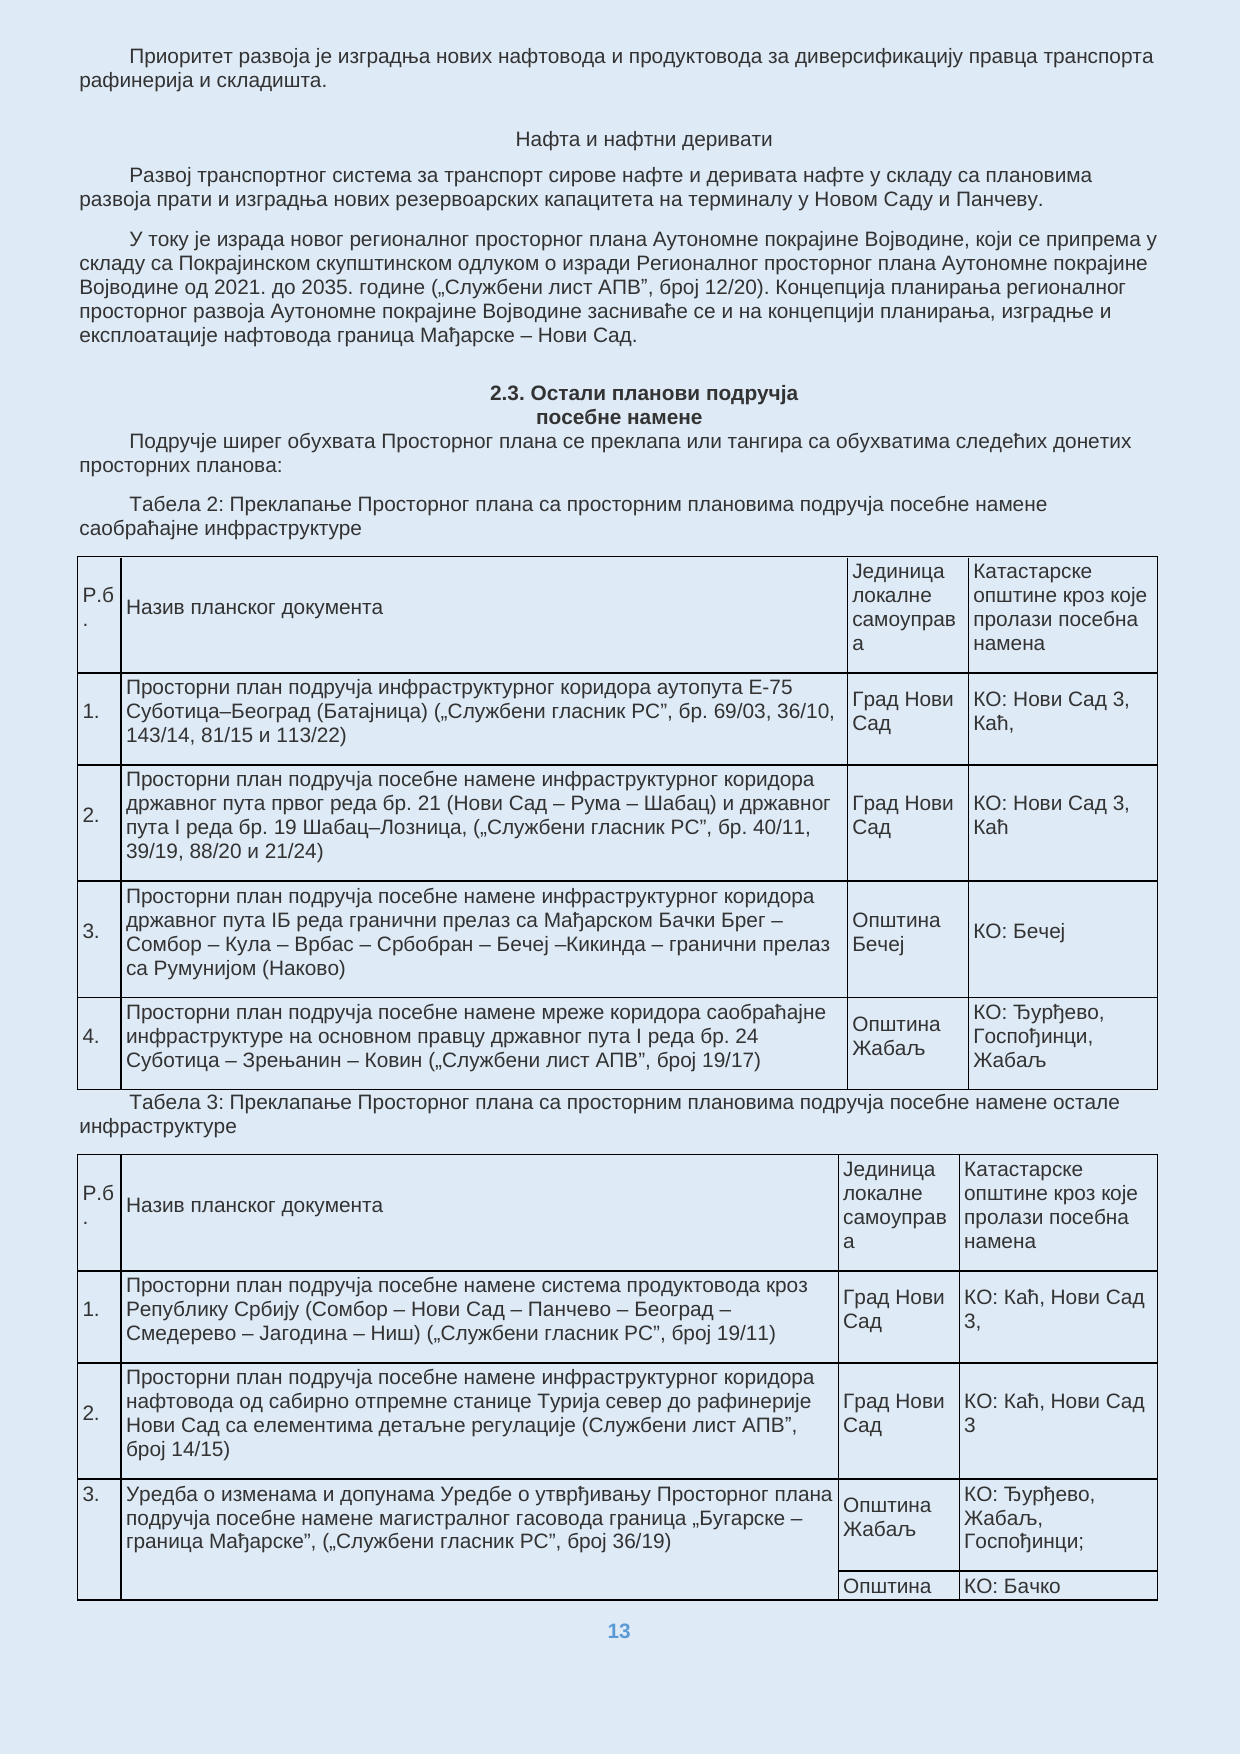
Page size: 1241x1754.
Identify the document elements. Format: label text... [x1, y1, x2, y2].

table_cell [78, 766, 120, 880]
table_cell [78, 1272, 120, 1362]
text Табела 2: Преклапање Просторног плана са просторним плановима подручја посебне намене саобраћајне инфраструктуре [79, 492, 1159, 540]
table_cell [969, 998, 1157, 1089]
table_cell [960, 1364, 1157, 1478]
text Табела 3: Преклапање Просторног плана са просторним плановима подручја посебне намене остале инфраструктуре [79, 1090, 1159, 1138]
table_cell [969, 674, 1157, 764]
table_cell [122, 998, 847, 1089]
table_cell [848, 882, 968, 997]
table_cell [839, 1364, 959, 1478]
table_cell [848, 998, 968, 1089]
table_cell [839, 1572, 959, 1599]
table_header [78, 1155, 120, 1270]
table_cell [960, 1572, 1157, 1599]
text 2.3. Остали планови подручја посебне намене [79, 381, 1159, 429]
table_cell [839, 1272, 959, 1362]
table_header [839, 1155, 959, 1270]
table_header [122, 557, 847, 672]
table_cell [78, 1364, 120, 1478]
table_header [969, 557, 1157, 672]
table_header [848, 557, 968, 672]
text Подручје ширег обухвата Просторног плана се преклапа или тангира са обухватима следећих донетих просторних планова: [79, 429, 1159, 477]
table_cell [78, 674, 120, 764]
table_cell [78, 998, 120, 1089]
text Развој транспортног система за транспорт сирове нафте и деривата нафте у складу са плановима развоја прати и изградња нових резервоарских капацитета на терминалу у Новом Саду и Панчеву. [79, 163, 1159, 211]
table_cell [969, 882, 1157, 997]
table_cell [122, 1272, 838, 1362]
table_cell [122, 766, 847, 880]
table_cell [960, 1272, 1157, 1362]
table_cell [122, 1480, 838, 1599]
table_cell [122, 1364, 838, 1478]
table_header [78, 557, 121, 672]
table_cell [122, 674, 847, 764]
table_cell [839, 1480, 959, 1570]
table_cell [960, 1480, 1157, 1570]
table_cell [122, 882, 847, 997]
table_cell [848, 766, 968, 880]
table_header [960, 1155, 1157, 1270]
text У току је израда новог регионалног просторног плана Аутономне покрајине Војводине, који се припрема у складу са Покрајинском скупштинском одлуком о изради Регионалног просторног плана Аутономне покрајине Војводине од 2021. до 2035. године („Службени лист АПВˮ, број 12/20). Концепција планирања регионалног просторног развоја Аутономне покрајине Војводине засниваће се и на концепцији планирања, изградње и експлоатације нафтовода граница Мађарске – Нови Сад. [79, 227, 1159, 346]
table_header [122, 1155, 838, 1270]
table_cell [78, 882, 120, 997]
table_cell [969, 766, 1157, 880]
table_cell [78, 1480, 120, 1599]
text Нафта и нафтни деривати [79, 127, 1159, 151]
text Приоритет развоја је изградња нових нафтовода и продуктовода за диверсификацију правца транспорта рафинерија и складишта. [79, 44, 1159, 92]
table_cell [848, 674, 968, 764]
